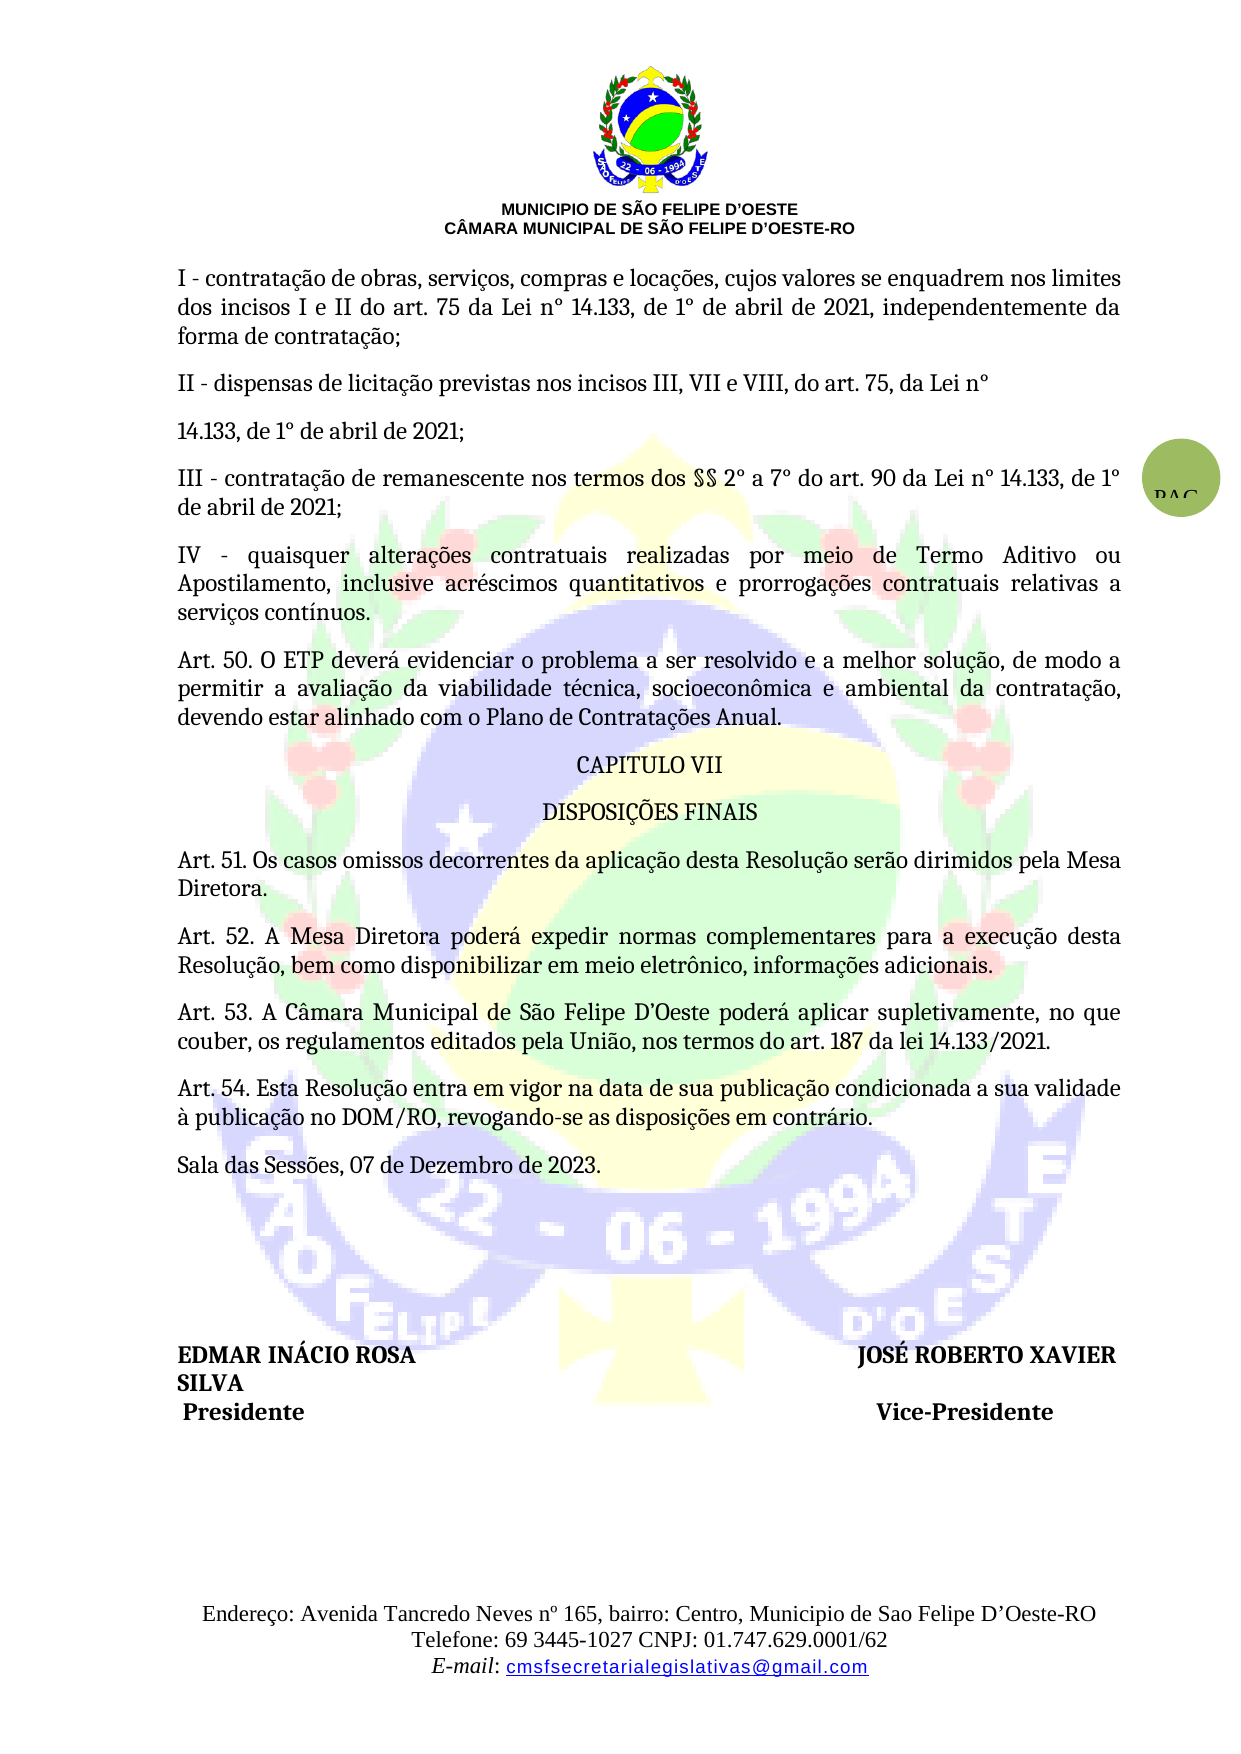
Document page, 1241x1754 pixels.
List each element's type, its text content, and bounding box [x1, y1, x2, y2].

text Sala das Sessões, 07 de Dezembro de 2023. [177, 1151, 1122, 1179]
text CAPITULO VII [177, 751, 1122, 779]
text IV - quaisquer alterações contratuais realizadas por meio de Termo Aditivo ou Apostilamento, inclusive acréscimos quantitativos e prorrogações contratuais relativas a serviços contínuos. [177, 541, 1122, 627]
text 14.133, de 1° de abril de 2021; [177, 417, 1122, 446]
text Presidente Vice-Presidente [177, 1398, 1122, 1427]
text Art. 54. Esta Resolução entra em vigor na data de sua publicação condicionada a sua validade à publicação no DOM/RO, revogando-se as disposições em contrário. [177, 1074, 1122, 1132]
text DISPOSIÇÕES FINAIS [177, 798, 1122, 827]
text Art. 50. O ETP deverá evidenciar o problema a ser resolvido e a melhor solução, de modo a permitir a avaliação da viabilidade técnica, socioeconômica e ambiental da contratação, devendo estar alinhado com o Plano de Contratações Anual. [177, 646, 1122, 732]
text EDMAR INÁCIO ROSA JOSÉ ROBERTO XAVIER SILVA [177, 1341, 1122, 1398]
text II - dispensas de licitação previstas nos incisos III, VII e VIII, do art. 75, da Lei n° [177, 369, 1122, 398]
text I - contratação de obras, serviços, compras e locações, cujos valores se enquadrem nos limites dos incisos I e II do art. 75 da Lei n° 14.133, de 1° de abril de 2021, independentemente da forma de contratação; [177, 264, 1122, 351]
text III - contratação de remanescente nos termos dos §§ 2° a 7° do art. 90 da Lei n° 14.133, de 1° de abril de 2021; [177, 464, 1122, 522]
text Art. 51. Os casos omissos decorrentes da aplicação desta Resolução serão dirimidos pela Mesa Diretora. [177, 846, 1122, 903]
picture [579, 59, 721, 200]
text Art. 52. A Mesa Diretora poderá expedir normas complementares para a execução desta Resolução, bem como disponibilizar em meio eletrônico, informações adicionais. [177, 922, 1122, 979]
text Art. 53. A Câmara Municipal de São Felipe D’Oeste poderá aplicar supletivamente, no que couber, os regulamentos editados pela União, nos termos do art. 187 da lei 14.133/2021. [177, 998, 1122, 1056]
